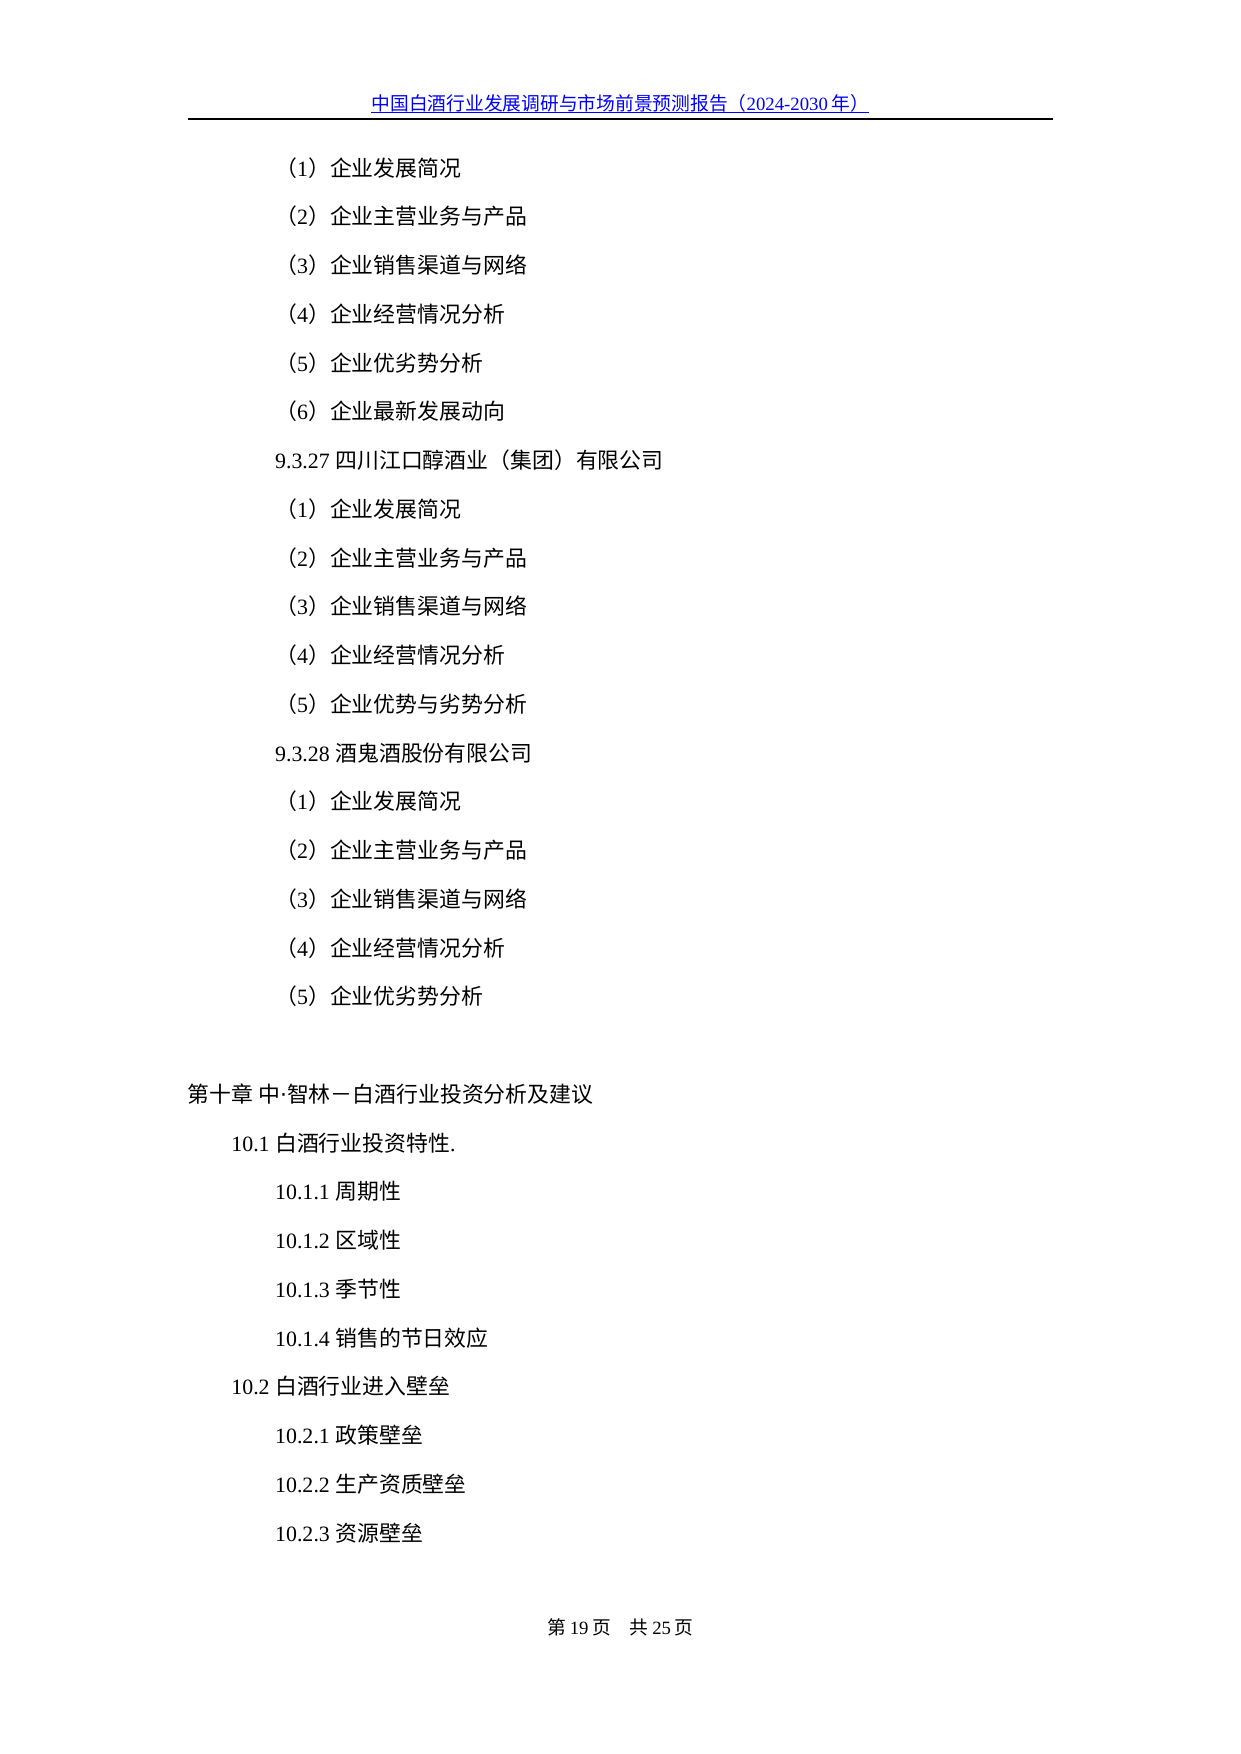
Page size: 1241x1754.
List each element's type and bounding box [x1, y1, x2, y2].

text [187, 150, 1053, 1548]
